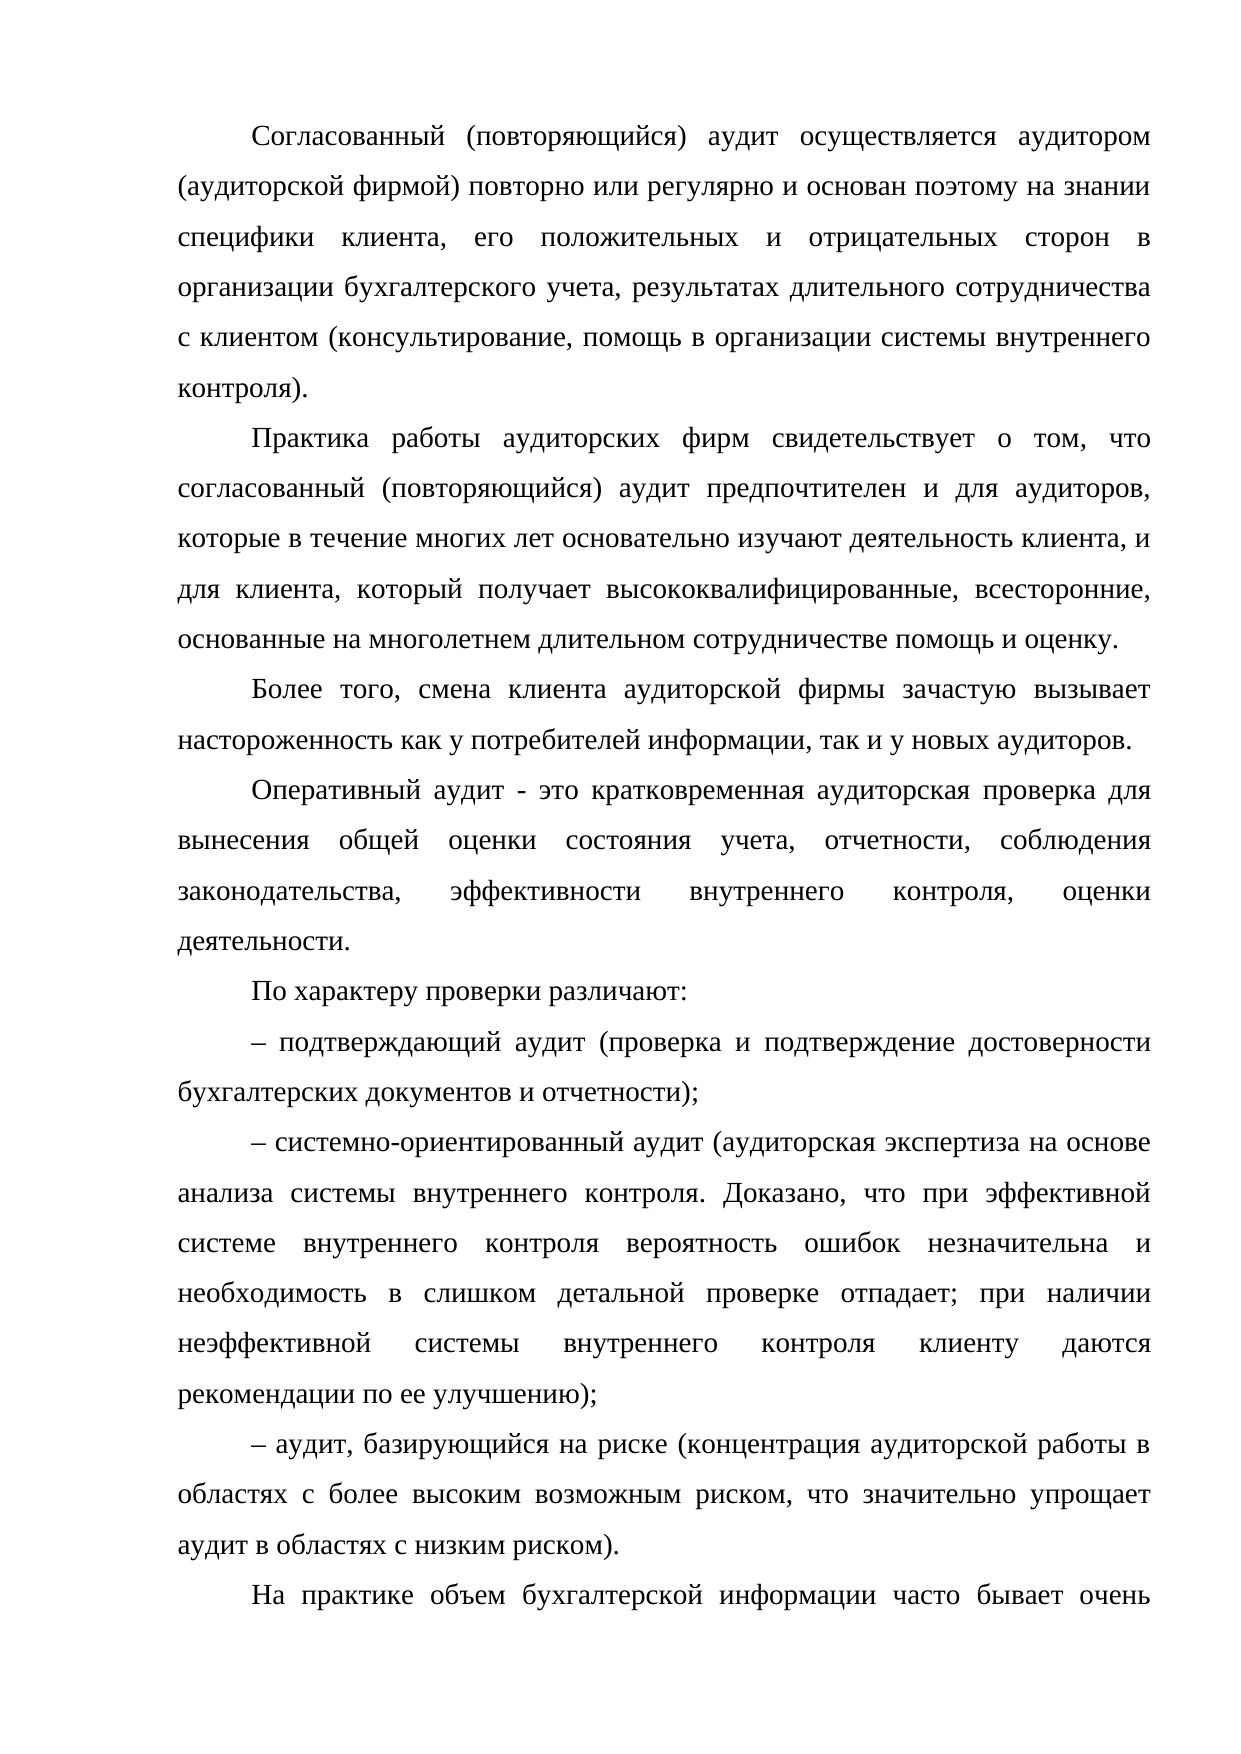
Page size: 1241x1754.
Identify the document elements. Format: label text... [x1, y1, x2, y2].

text – системно-ориентированный аудит (аудиторская экспертиза на основе анализа системы внутреннего контроля. Доказано, что при эффективной системе внутреннего контроля вероятность ошибок незначительна и необходимость в слишком детальной проверке отпадает; при наличии неэффективной системы внутреннего контроля клиенту даются рекомендации по ее улучшению); [177, 1124, 1152, 1409]
text – аудит, базирующийся на риске (концентрация аудиторской работы в областях с более высоким возможным риском, что значительно упрощает аудит в областях с низким риском). [177, 1426, 1152, 1560]
text Более того, смена клиента аудиторской фирмы зачастую вызывает настороженность как у потребителей информации, так и у новых аудиторов. [177, 672, 1152, 755]
text Практика работы аудиторских фирм свидетельствует о том, что согласованный (повторяющийся) аудит предпочтителен и для аудиторов, которые в течение многих лет основательно изучают деятельность клиента, и для клиента, который получает высококвалифицированные, всесторонние, основанные на многолетнем длительном сотрудничестве помощь и оценку. [177, 420, 1152, 655]
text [177, 1577, 1152, 1611]
text – подтверждающий аудит (проверка и подтверждение достоверности бухгалтерских документов и отчетности); [177, 1024, 1152, 1108]
text По характеру проверки различают: [177, 973, 1152, 1007]
text Оперативный аудит - это кратковременная аудиторская проверка для вынесения общей оценки состояния учета, отчетности, соблюдения законодательства, эффективности внутреннего контроля, оценки деятельности. [177, 772, 1152, 957]
text Согласованный (повторяющийся) аудит осуществляется аудитором (аудиторской фирмой) повторно или регулярно и основан поэтому на знании специфики клиента, его положительных и отрицательных сторон в организации бухгалтерского учета, результатах длительного сотрудничества с клиентом (консультирование, помощь в организации системы внутреннего контроля). [177, 118, 1152, 403]
